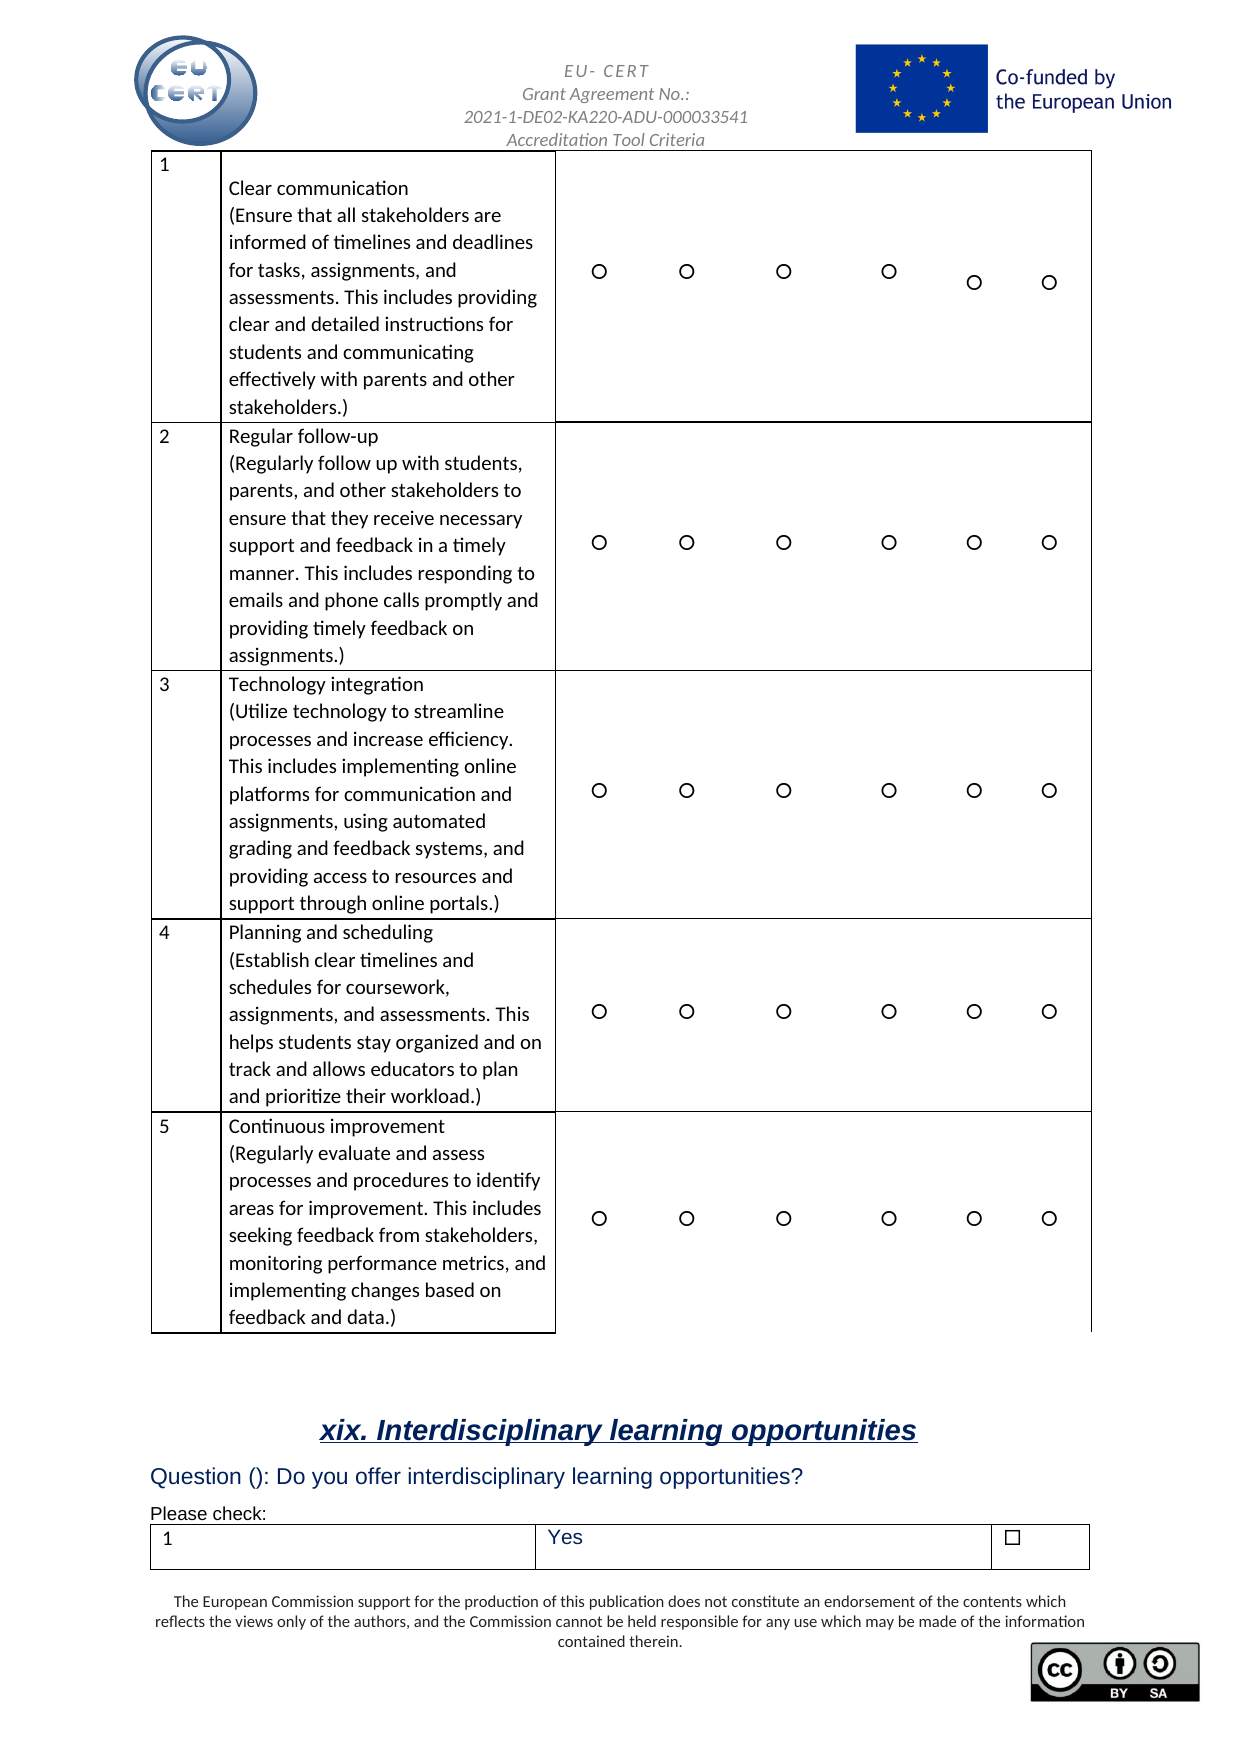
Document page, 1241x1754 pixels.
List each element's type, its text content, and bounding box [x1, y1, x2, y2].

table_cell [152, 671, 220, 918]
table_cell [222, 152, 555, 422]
picture [1027, 1638, 1202, 1704]
picture [853, 42, 1175, 133]
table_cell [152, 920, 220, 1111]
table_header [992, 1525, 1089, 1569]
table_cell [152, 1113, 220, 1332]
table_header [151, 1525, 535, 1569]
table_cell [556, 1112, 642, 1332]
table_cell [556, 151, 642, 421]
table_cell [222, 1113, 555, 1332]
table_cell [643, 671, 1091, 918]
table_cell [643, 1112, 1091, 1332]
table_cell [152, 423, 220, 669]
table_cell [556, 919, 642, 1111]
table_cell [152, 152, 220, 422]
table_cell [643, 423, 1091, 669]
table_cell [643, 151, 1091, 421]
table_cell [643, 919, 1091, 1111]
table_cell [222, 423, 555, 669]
text Please check: [150, 1502, 1090, 1524]
text xix. Interdisciplinary learning opportunities [150, 1413, 1090, 1446]
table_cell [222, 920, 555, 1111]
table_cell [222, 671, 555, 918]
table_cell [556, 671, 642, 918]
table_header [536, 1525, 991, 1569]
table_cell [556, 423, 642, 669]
text Question (): Do you offer interdisciplinary learning opportunities? [150, 1463, 1090, 1489]
